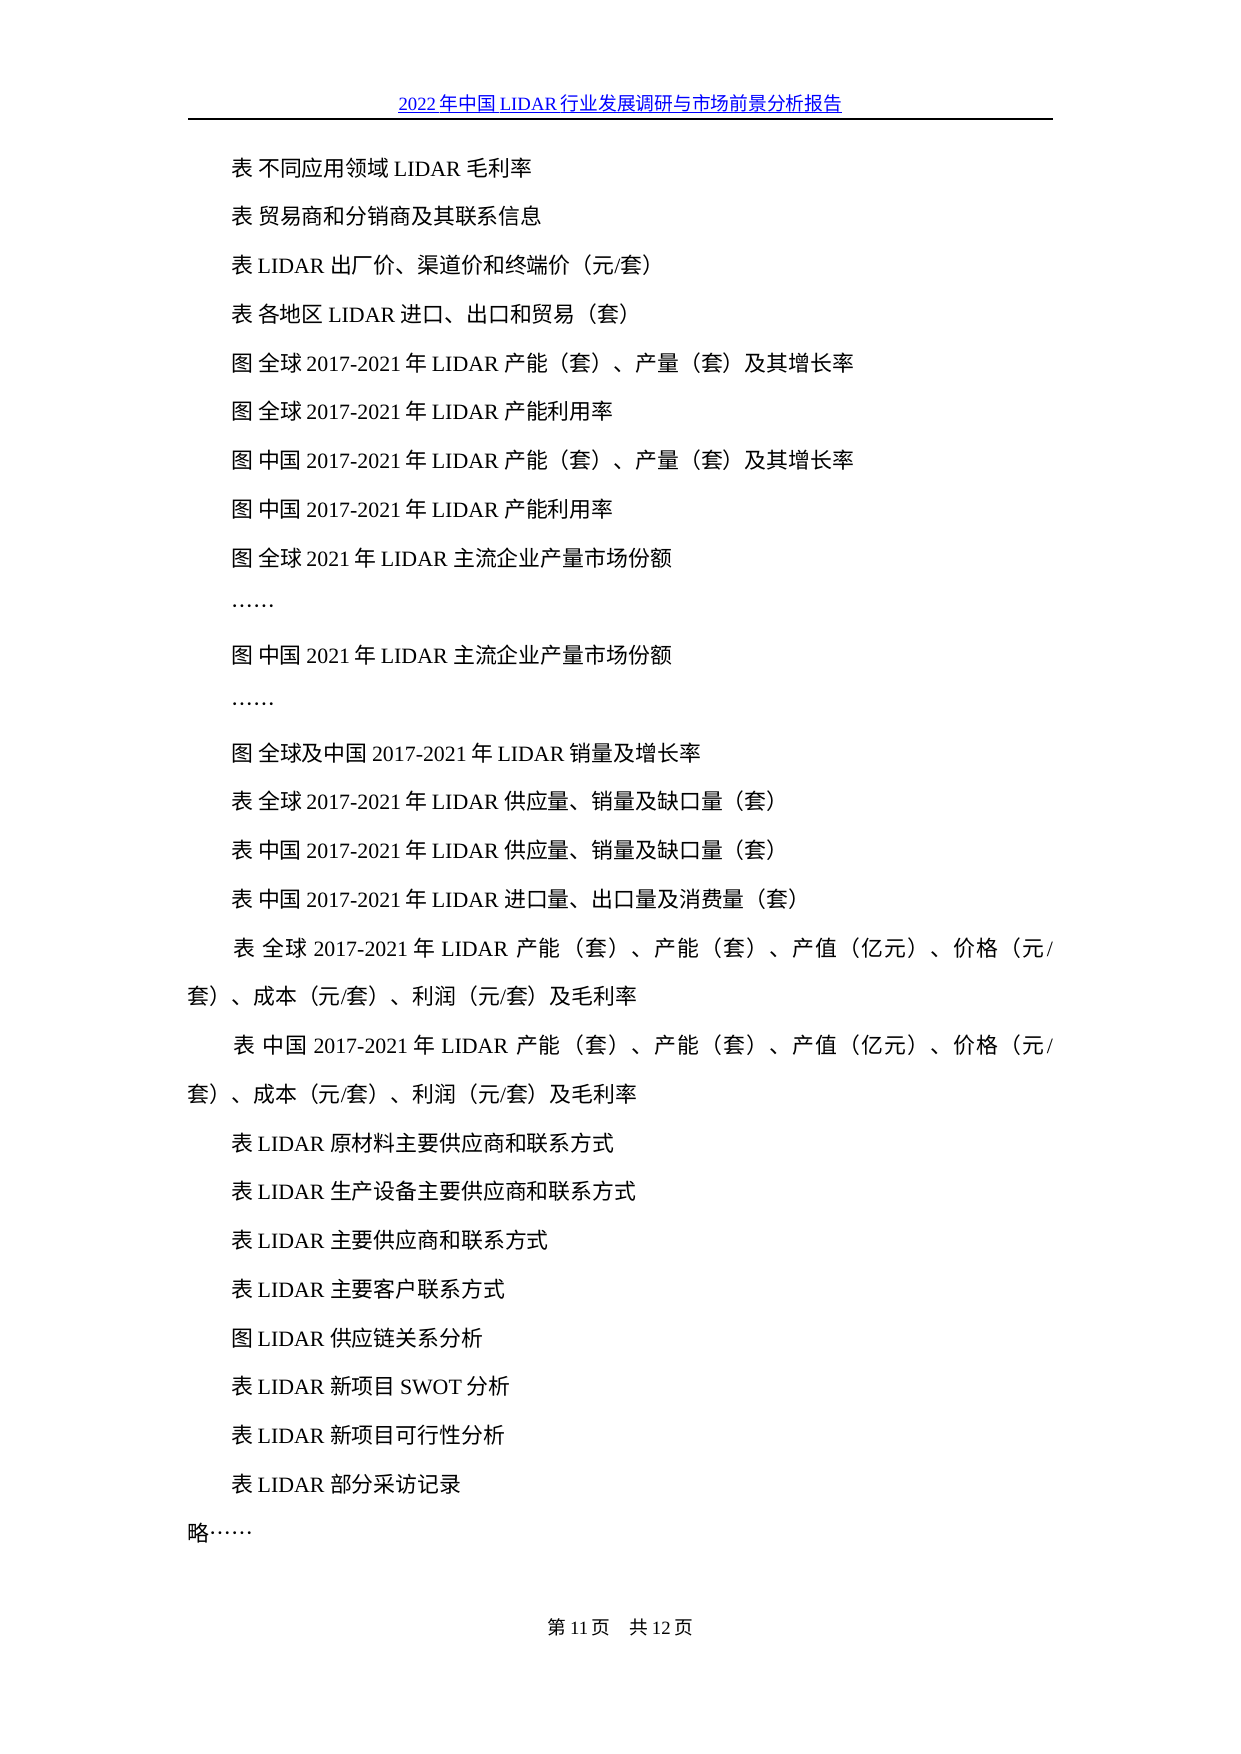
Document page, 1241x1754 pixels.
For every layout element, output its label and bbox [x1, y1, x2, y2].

text [187, 150, 1053, 1548]
